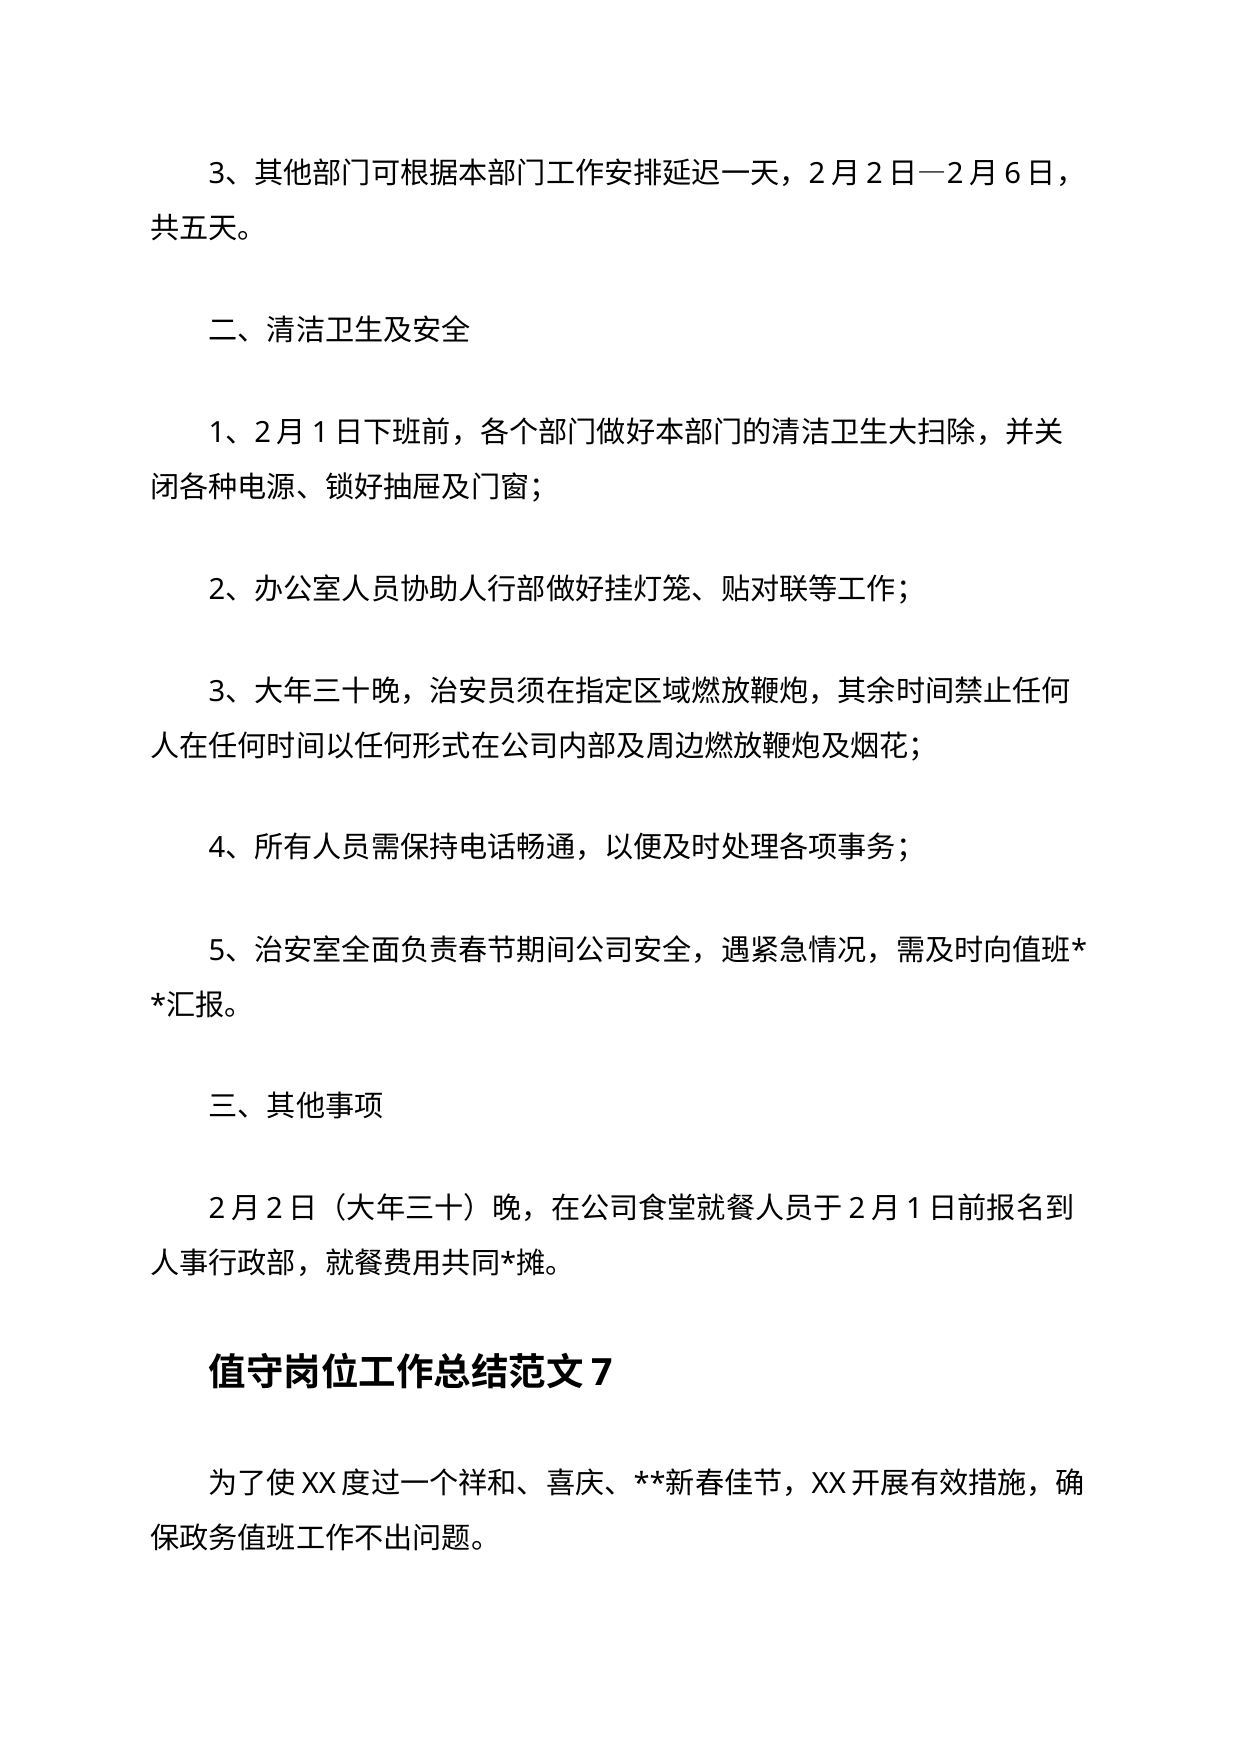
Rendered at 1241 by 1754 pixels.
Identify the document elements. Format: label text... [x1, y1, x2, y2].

text 三、其他事项 [150, 1083, 1090, 1125]
text 5、治安室全面负责春节期间公司安全，遇紧急情况，需及时向值班**汇报。 [150, 926, 1090, 1023]
text 为了使XX度过一个祥和、喜庆、**新春佳节，XX开展有效措施，确保政务值班工作不出问题。 [150, 1459, 1090, 1557]
text 3、大年三十晚，治安员须在指定区域燃放鞭炮，其余时间禁止任何人在任何时间以任何形式在公司内部及周边燃放鞭炮及烟花； [150, 667, 1090, 764]
text 1、2月1日下班前，各个部门做好本部门的清洁卫生大扫除，并关闭各种电源、锁好抽屉及门窗； [150, 408, 1090, 506]
text 值守岗位工作总结范文7 [150, 1342, 1090, 1396]
text 2月2日（大年三十）晚，在公司食堂就餐人员于2月1日前报名到人事行政部，就餐费用共同*摊。 [150, 1185, 1090, 1282]
text 3、其他部门可根据本部门工作安排延迟一天，2月2日—2月6日，共五天。 [150, 150, 1090, 247]
text 2、办公室人员协助人行部做好挂灯笼、贴对联等工作； [150, 565, 1090, 608]
text 4、所有人员需保持电话畅通，以便及时处理各项事务； [150, 824, 1090, 866]
text 二、清洁卫生及安全 [150, 307, 1090, 349]
